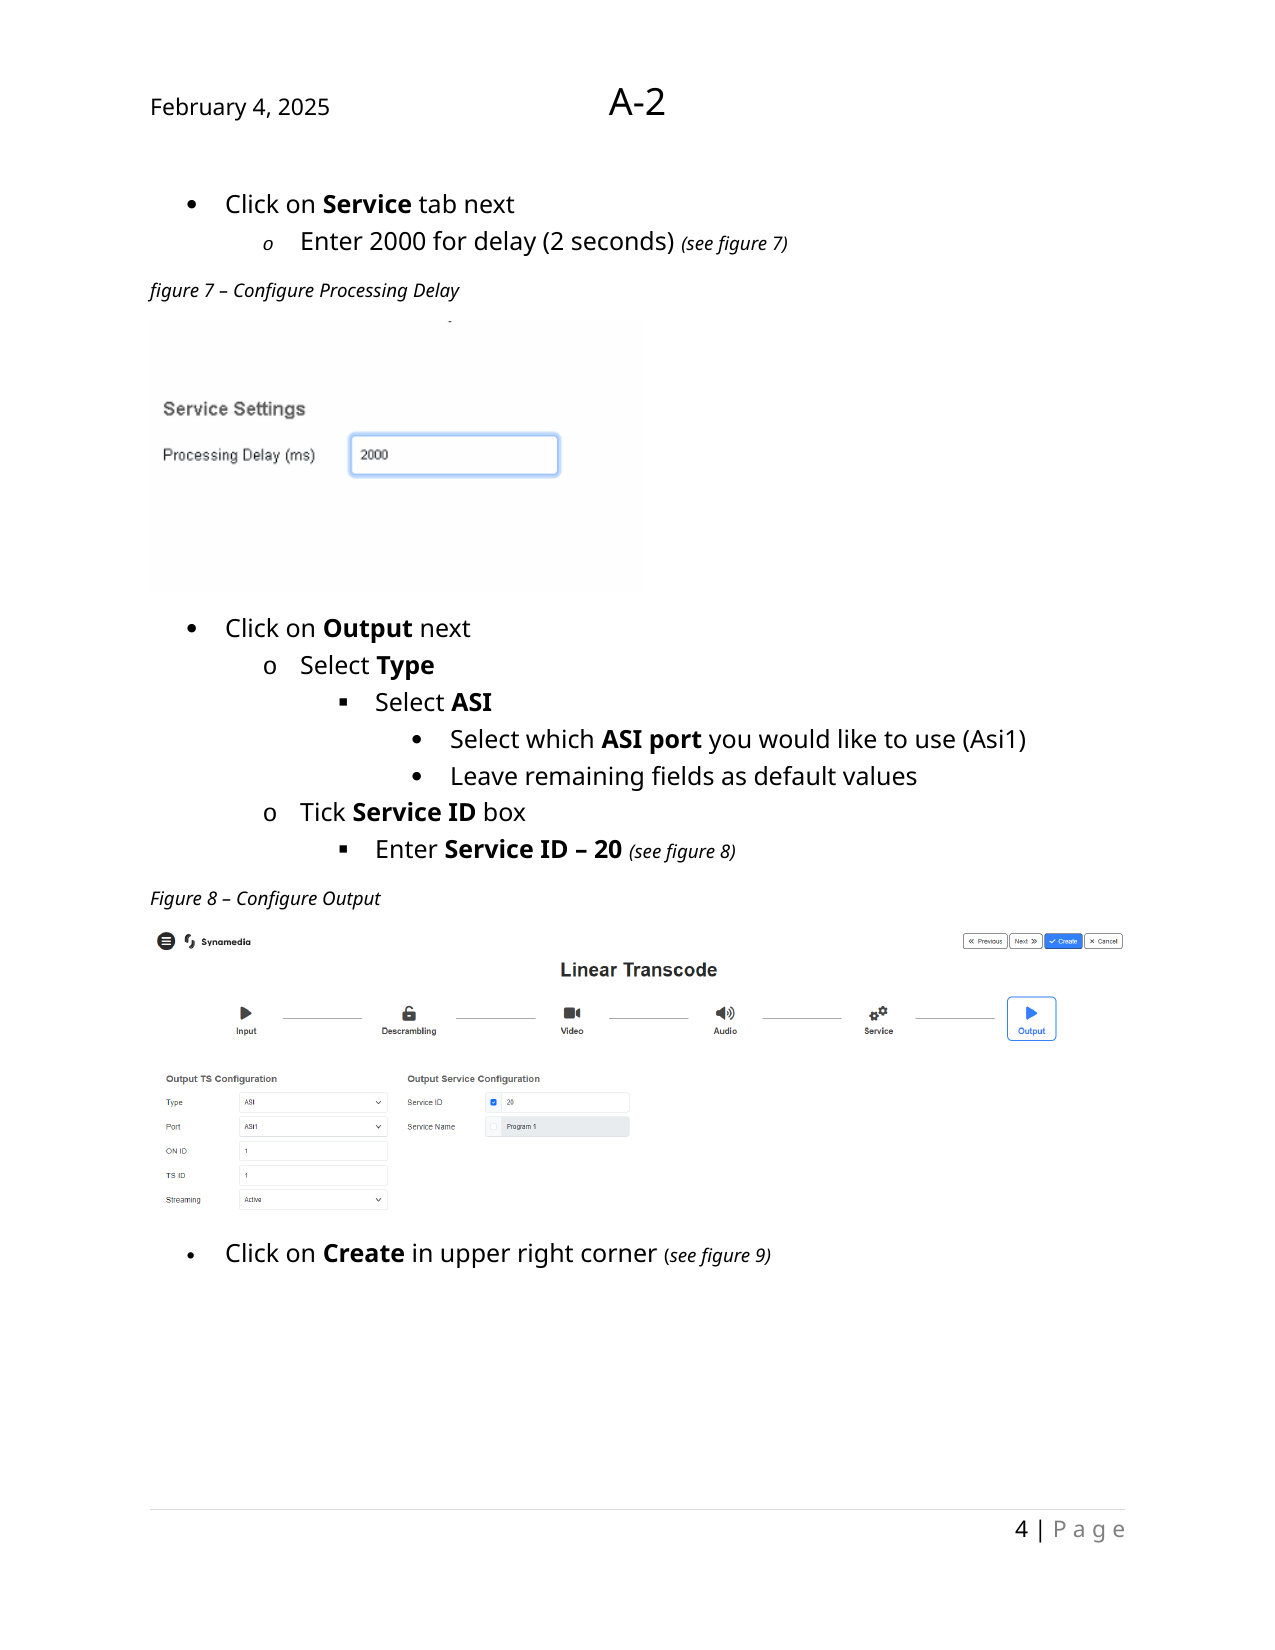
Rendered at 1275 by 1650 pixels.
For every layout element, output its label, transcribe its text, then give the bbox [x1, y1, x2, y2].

list Tick Service ID box [262, 795, 1125, 829]
list Enter Service ID – 20 (see figure 8) [337, 832, 1125, 866]
list Click on Create in upper right corner (see figure 9) [187, 1236, 1125, 1270]
list Select which ASI port you would like to use (Asi1) [412, 722, 1125, 756]
list Enter 2000 for delay (2 seconds) (see figure 7) [262, 223, 1125, 258]
list Click on Service tab next [187, 187, 1125, 221]
list Leave remaining fields as default values [412, 758, 1125, 792]
list Click on Output next [187, 611, 1125, 645]
picture [150, 929, 1125, 1217]
list Select Type [262, 648, 1125, 682]
picture [150, 321, 646, 592]
text Figure 8 – Configure Output [150, 886, 1125, 911]
text figure 7 – Configure Processing Delay [150, 277, 1125, 302]
list Select ASI [337, 685, 1125, 719]
